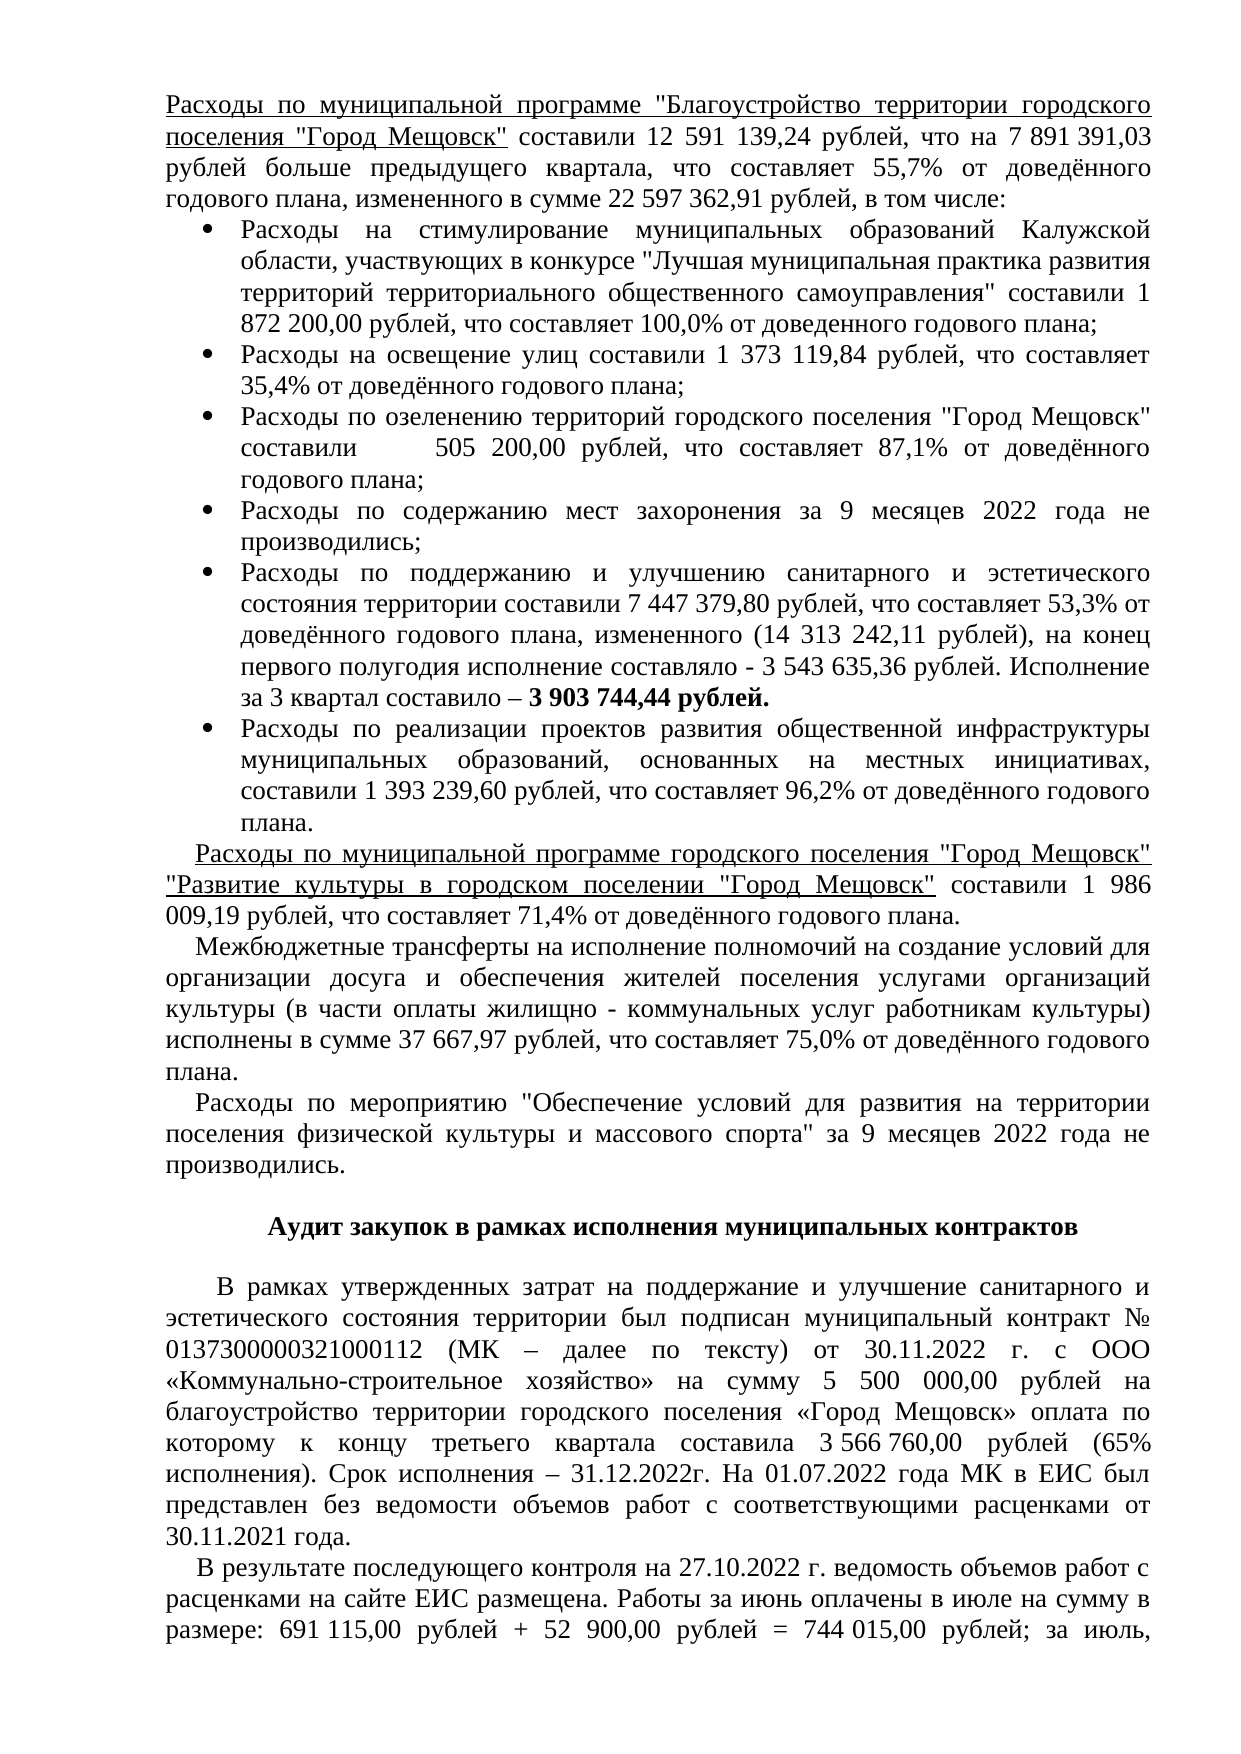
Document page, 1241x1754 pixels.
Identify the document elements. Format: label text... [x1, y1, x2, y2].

list Расходы по содержанию мест захоронения за 9 месяцев 2022 года не производились; [203, 494, 1152, 556]
text Расходы по муниципальной программе "Благоустройство территории городского поселения "Город Мещовск" составили 12 591 139,24 рублей, что на 7 891 391,03 рублей больше предыдущего квартала, что составляет 55,7% от доведённого годового плана, измененного в сумме 22 597 362,91 рублей, в том числе: [165, 89, 1152, 116]
list Расходы на стимулирование муниципальных образований Калужской области, участвующих в конкурсе "Лучшая муниципальная практика развития территорий территориального общественного самоуправления" составили 1 872 200,00 рублей, что составляет 100,0% от доведенного годового плана; [203, 213, 1152, 338]
text Аудит закупок в рамках исполнения муниципальных контрактов [165, 1211, 1152, 1242]
list В рамках утвержденных затрат на поддержание и улучшение санитарного и эстетического состояния территории был подписан муниципальный контракт № 0137300000321000112 (МК – далее по тексту) от 30.11.2022 г. с ООО «Коммунально-строительное хозяйство» на сумму 5 500 000,00 рублей на благоустройство территории городского поселения «Город Мещовск» оплата по которому к концу третьего квартала составила 3 566 760,00 рублей (65% исполнения). Срок исполнения – 31.12.2022г. На 01.07.2022 года МК в ЕИС был представлен без ведомости объемов работ с соответствующими расценками от 30.11.2021 года. [165, 1270, 1152, 1551]
text Расходы по мероприятию "Обеспечение условий для развития на территории поселения физической культуры и массового спорта" за 9 месяцев 2022 года не производились. [165, 1086, 1152, 1179]
text Межбюджетные трансферты на исполнение полномочий на создание условий для организации досуга и обеспечения жителей поселения услугами организаций культуры (в части оплаты жилищно - коммунальных услуг работникам культуры) исполнены в сумме 37 667,97 рублей, что составляет 75,0% от доведённого годового плана. [165, 930, 1152, 1086]
text Расходы по муниципальной программе городского поселения "Город Мещовск" "Развитие культуры в городском поселении "Город Мещовск" составили 1 986 009,19 рублей, что составляет 71,4% от доведённого годового плана. [165, 837, 1152, 930]
list Расходы на освещение улиц составили 1 373 119,84 рублей, что составляет 35,4% от доведённого годового плана; [203, 338, 1152, 400]
list Расходы по реализации проектов развития общественной инфраструктуры муниципальных образований, основанных на местных инициативах, составили 1 393 239,60 рублей, что составляет 96,2% от доведённого годового плана. [203, 712, 1152, 837]
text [165, 1551, 1152, 1644]
list Расходы по озеленению территорий городского поселения "Город Мещовск" составили 505 200,00 рублей, что составляет 87,1% от доведённого годового плана; [203, 400, 1152, 494]
text Расходы по муниципальной программе "Благоустройство территории городского поселения "Город Мещовск" составили 12 591 139,24 рублей, что на 7 891 391,03 рублей больше предыдущего квартала, что составляет 55,7% от доведённого годового плана, измененного в сумме 22 597 362,91 рублей, в том числе: [165, 117, 1152, 213]
list Расходы по поддержанию и улучшению санитарного и эстетического состояния территории составили 7 447 379,80 рублей, что составляет 53,3% от доведённого годового плана, измененного (14 313 242,11 рублей), на конец первого полугодия исполнение составляло - 3 543 635,36 рублей. Исполнение за 3 квартал составило – 3 903 744,44 рублей. [203, 556, 1152, 712]
